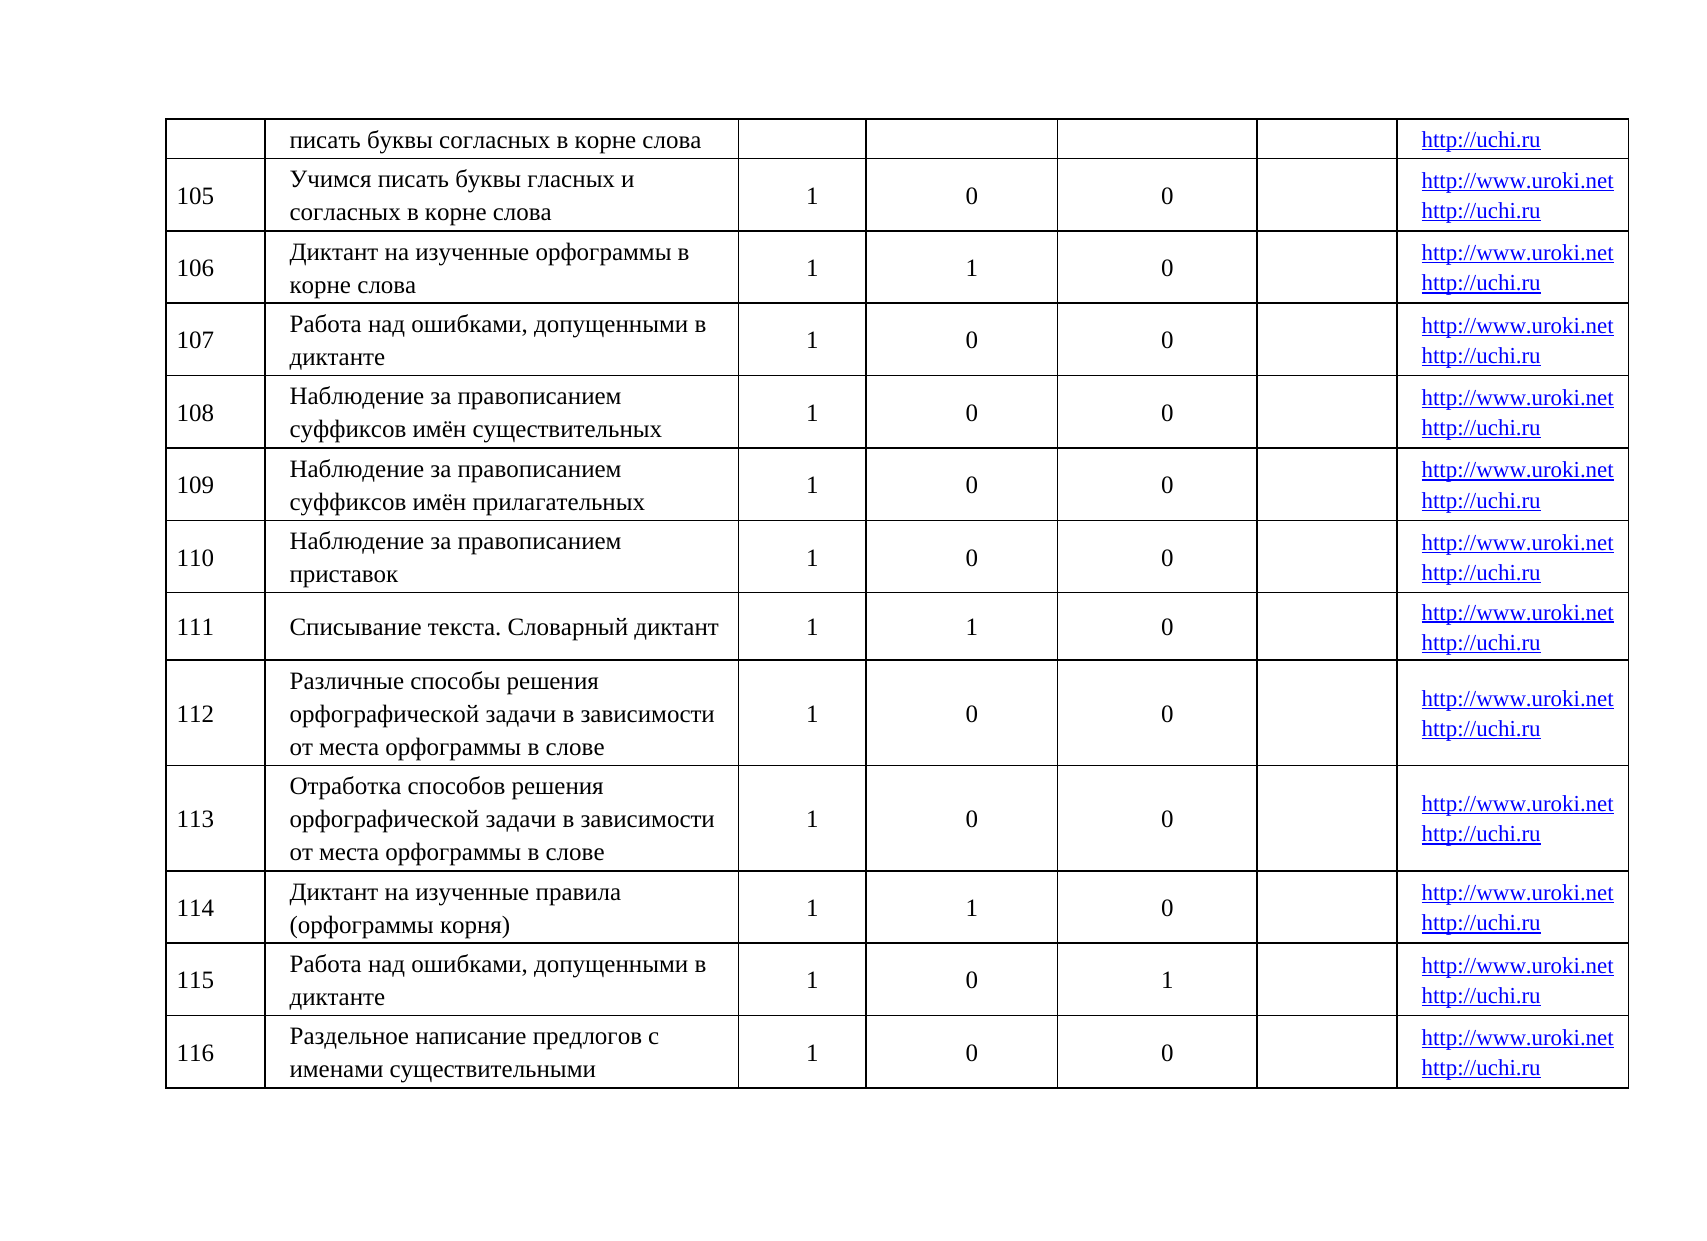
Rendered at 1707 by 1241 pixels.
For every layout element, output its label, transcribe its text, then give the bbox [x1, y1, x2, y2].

table_cell 1 [739, 232, 865, 302]
table_cell 0 [867, 120, 1057, 157]
table_cell 113 [167, 766, 264, 870]
table_cell [1258, 661, 1396, 764]
table_cell Работа над ошибками, допущенными в диктанте [266, 944, 738, 1015]
table_cell [1258, 1016, 1396, 1087]
table_cell 1 [1058, 944, 1256, 1015]
table_cell [1258, 521, 1396, 592]
table_cell 1 [867, 593, 1057, 659]
table_cell 104 [167, 120, 264, 157]
table_cell 1 [739, 521, 865, 592]
table_cell 1 [739, 661, 865, 764]
table_cell 1 [867, 232, 1057, 302]
table_cell http://www.uroki.net http://uchi.ru [1398, 304, 1628, 375]
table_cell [1398, 1016, 1628, 1087]
table_cell 0 [867, 661, 1057, 764]
table_cell 114 [167, 872, 264, 942]
table_cell 0 [867, 376, 1057, 447]
table_cell 109 [167, 449, 264, 519]
table_cell 0 [867, 766, 1057, 870]
table_cell [1258, 232, 1396, 302]
table_cell [1258, 304, 1396, 375]
table_cell 1 [739, 593, 865, 659]
table_cell 111 [167, 593, 264, 659]
table_cell 0 [1058, 593, 1256, 659]
table_cell 0 [1058, 1016, 1256, 1087]
table_cell http://www.uroki.net http://uchi.ru [1398, 376, 1628, 447]
table_cell [1258, 872, 1396, 942]
table_cell http://www.uroki.net http://uchi.ru [1398, 521, 1628, 592]
table_cell http://www.uroki.net http://uchi.ru [1398, 232, 1628, 302]
table_cell Наблюдение за правописанием суффиксов имён существительных [266, 376, 738, 447]
table_cell Раздельное написание предлогов с именами существительными [266, 1016, 738, 1087]
table_cell http://www.uroki.net http://uchi.ru [1398, 766, 1628, 870]
table_cell 0 [867, 1016, 1057, 1087]
table_cell 0 [1058, 376, 1256, 447]
table_cell Наблюдение за правописанием суффиксов имён прилагательных [266, 449, 738, 519]
table_cell [1258, 120, 1396, 157]
table_cell 1 [739, 1016, 865, 1087]
table_cell 0 [1058, 232, 1256, 302]
table_cell http://www.uroki.net http://uchi.ru [1398, 593, 1628, 659]
table_cell 0 [867, 304, 1057, 375]
table_cell Диктант на изученные правила (орфограммы корня) [266, 872, 738, 942]
table_cell http://www.uroki.net http://uchi.ru [1398, 661, 1628, 764]
table_cell 1 [739, 159, 865, 230]
table_cell [1258, 944, 1396, 1015]
table_cell Различные способы решения орфографической задачи в зависимости от места орфограммы в слове [266, 661, 738, 764]
table_cell 0 [1058, 159, 1256, 230]
table_cell [1258, 449, 1396, 519]
table_cell 1 [739, 376, 865, 447]
table_cell Работа над ошибками, допущенными в диктанте [266, 304, 738, 375]
table_cell 106 [167, 232, 264, 302]
table_cell 1 [1058, 120, 1256, 157]
table_cell 1 [867, 872, 1057, 942]
table_cell 116 [167, 1016, 264, 1087]
table_cell 0 [1058, 449, 1256, 519]
table_cell [1258, 159, 1396, 230]
table_cell Отработка способов решения орфографической задачи в зависимости от места орфограммы в слове [266, 766, 738, 870]
table_cell Диктант на изученные орфограммы в корне слова [266, 232, 738, 302]
table_cell 0 [1058, 304, 1256, 375]
table_cell [1258, 766, 1396, 870]
table_cell http://www.uroki.net http://uchi.ru [1398, 159, 1628, 230]
table_cell 0 [867, 449, 1057, 519]
table_cell Учимся писать буквы гласных и согласных в корне слова [266, 159, 738, 230]
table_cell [1398, 120, 1628, 157]
table_cell 0 [1058, 521, 1256, 592]
table_cell 112 [167, 661, 264, 764]
table_cell [1258, 593, 1396, 659]
table_cell Списывание текста. Словарный диктант [266, 593, 738, 659]
table_cell 1 [739, 872, 865, 942]
table_cell [1258, 376, 1396, 447]
table_cell Наблюдение за правописанием приставок [266, 521, 738, 592]
table_cell 107 [167, 304, 264, 375]
table_cell 0 [1058, 872, 1256, 942]
table_cell 0 [867, 521, 1057, 592]
table_cell 1 [739, 304, 865, 375]
table_cell 105 [167, 159, 264, 230]
table_cell 1 [739, 766, 865, 870]
table_cell 108 [167, 376, 264, 447]
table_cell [266, 120, 738, 157]
table_cell 115 [167, 944, 264, 1015]
table_cell 1 [739, 449, 865, 519]
table_cell 0 [867, 944, 1057, 1015]
table_cell 1 [739, 120, 865, 157]
table_cell http://www.uroki.net http://uchi.ru [1398, 449, 1628, 519]
table_cell http://www.uroki.net http://uchi.ru [1398, 872, 1628, 942]
table_cell 0 [1058, 661, 1256, 764]
table_cell http://www.uroki.net http://uchi.ru [1398, 944, 1628, 1015]
table_cell 0 [1058, 766, 1256, 870]
table_cell 0 [867, 159, 1057, 230]
table_cell 110 [167, 521, 264, 592]
table_cell 1 [739, 944, 865, 1015]
